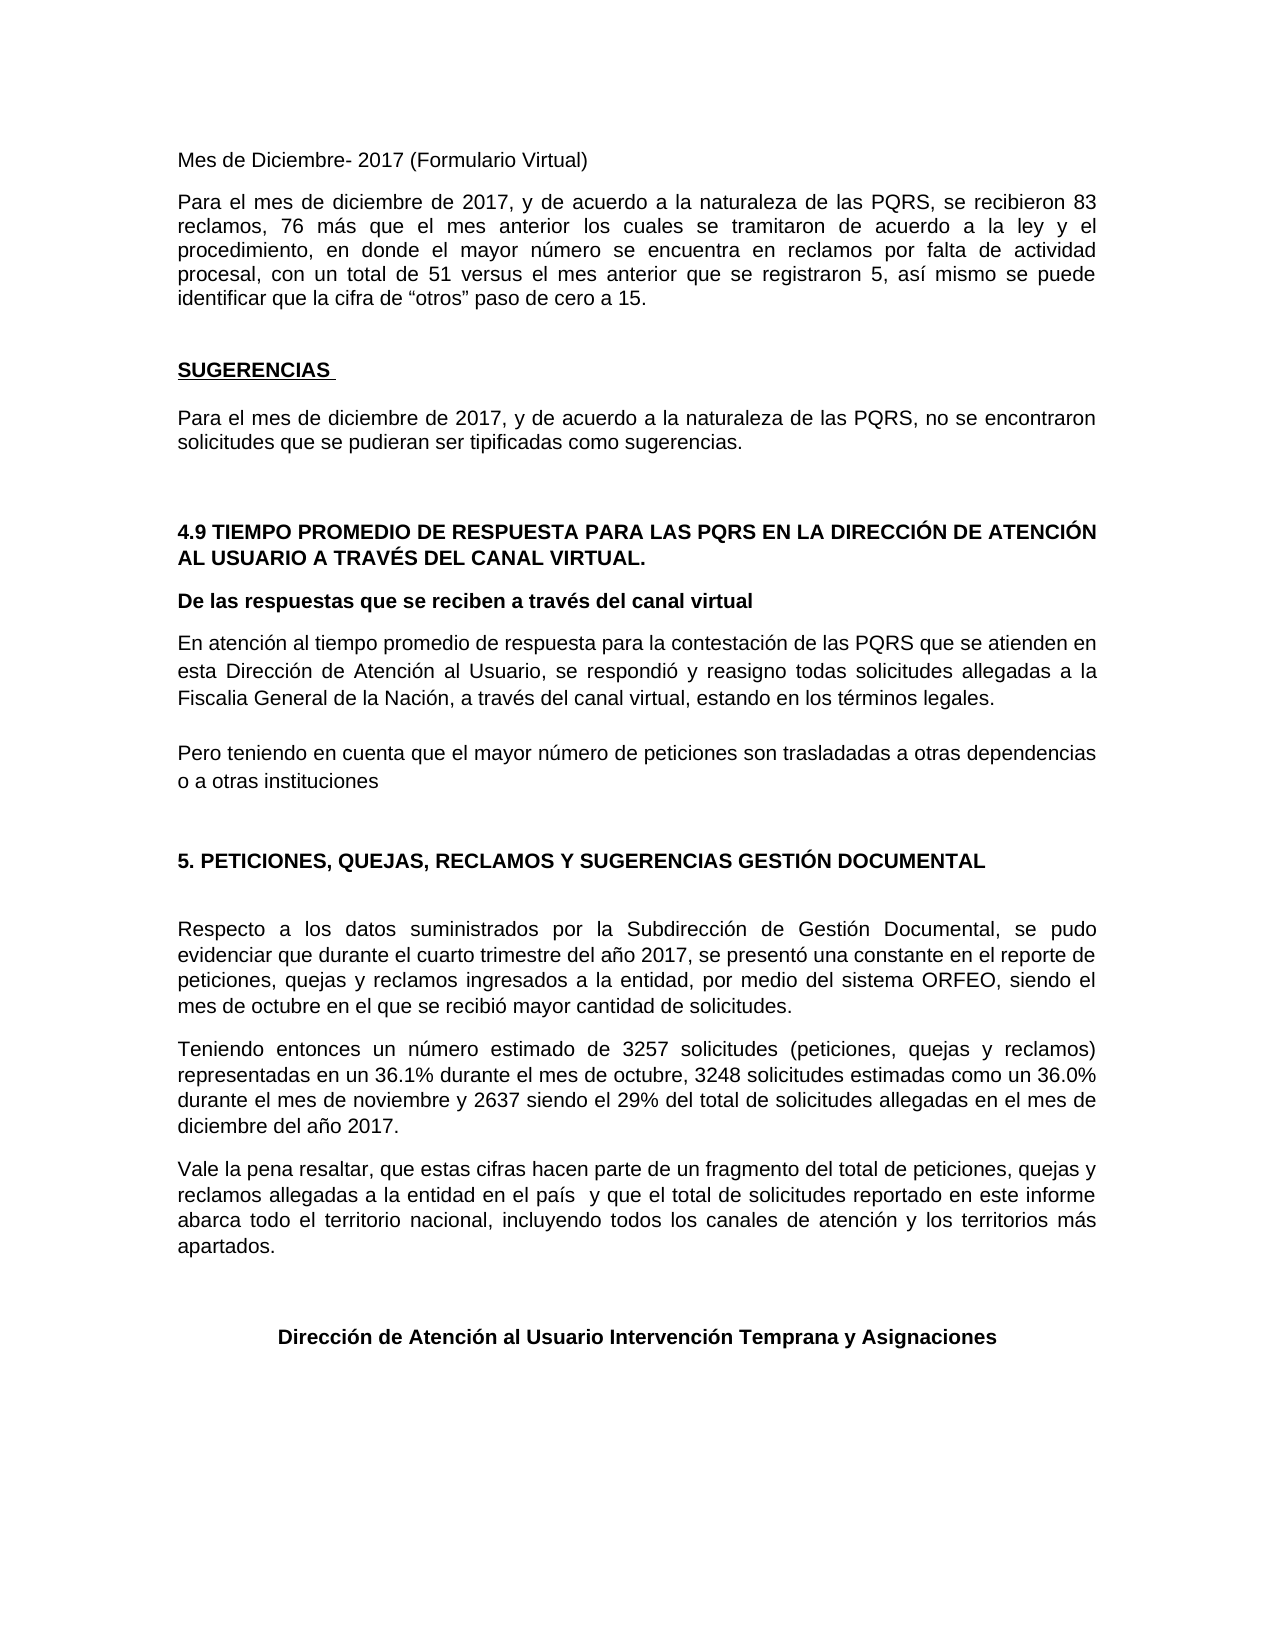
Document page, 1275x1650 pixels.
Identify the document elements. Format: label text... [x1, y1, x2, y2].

text Para el mes de diciembre de 2017, y de acuerdo a la naturaleza de las PQRS, se recibieron 83 reclamos, 76 más que el mes anterior los cuales se tramitaron de acuerdo a la ley y el procedimiento, en donde el mayor número se encuentra en reclamos por falta de actividad procesal, con un total de 51 versus el mes anterior que se registraron 5, así mismo se puede identificar que la cifra de “otros” paso de cero a 15. [177, 190, 1098, 310]
text 4.9 TIEMPO PROMEDIO DE RESPUESTA PARA LAS PQRS EN LA DIRECCIÓN DE ATENCIÓN AL USUARIO A TRAVÉS DEL CANAL VIRTUAL. [177, 520, 1098, 570]
text Mes de Diciembre- 2017 (Formulario Virtual) [177, 148, 1098, 172]
text Vale la pena resaltar, que estas cifras hacen parte de un fragmento del total de peticiones, quejas y reclamos allegadas a la entidad en el país y que el total de solicitudes reportado en este informe abarca todo el territorio nacional, incluyendo todos los canales de atención y los territorios más apartados. [177, 1157, 1098, 1258]
text Respecto a los datos suministrados por la Subdirección de Gestión Documental, se pudo evidenciar que durante el cuarto trimestre del año 2017, se presentó una constante en el reporte de peticiones, quejas y reclamos ingresados a la entidad, por medio del sistema ORFEO, siendo el mes de octubre en el que se recibió mayor cantidad de solicitudes. [177, 917, 1098, 1018]
text 5. PETICIONES, QUEJAS, RECLAMOS Y SUGERENCIAS GESTIÓN DOCUMENTAL [177, 849, 1098, 873]
text Teniendo entonces un número estimado de 3257 solicitudes (peticiones, quejas y reclamos) representadas en un 36.1% durante el mes de octubre, 3248 solicitudes estimadas como un 36.0% durante el mes de noviembre y 2637 siendo el 29% del total de solicitudes allegadas en el mes de diciembre del año 2017. [177, 1037, 1098, 1138]
text Pero teniendo en cuenta que el mayor número de peticiones son trasladadas a otras dependencias o a otras instituciones [177, 741, 1098, 792]
text Dirección de Atención al Usuario Intervención Temprana y Asignaciones [177, 1324, 1098, 1348]
text SUGERENCIAS [177, 358, 1098, 382]
text En atención al tiempo promedio de respuesta para la contestación de las PQRS que se atienden en esta Dirección de Atención al Usuario, se respondió y reasigno todas solicitudes allegadas a la Fiscalia General de la Nación, a través del canal virtual, estando en los términos legales. [177, 631, 1098, 710]
text De las respuestas que se reciben a través del canal virtual [177, 588, 1098, 612]
text Para el mes de diciembre de 2017, y de acuerdo a la naturaleza de las PQRS, no se encontraron solicitudes que se pudieran ser tipificadas como sugerencias. [177, 406, 1098, 454]
